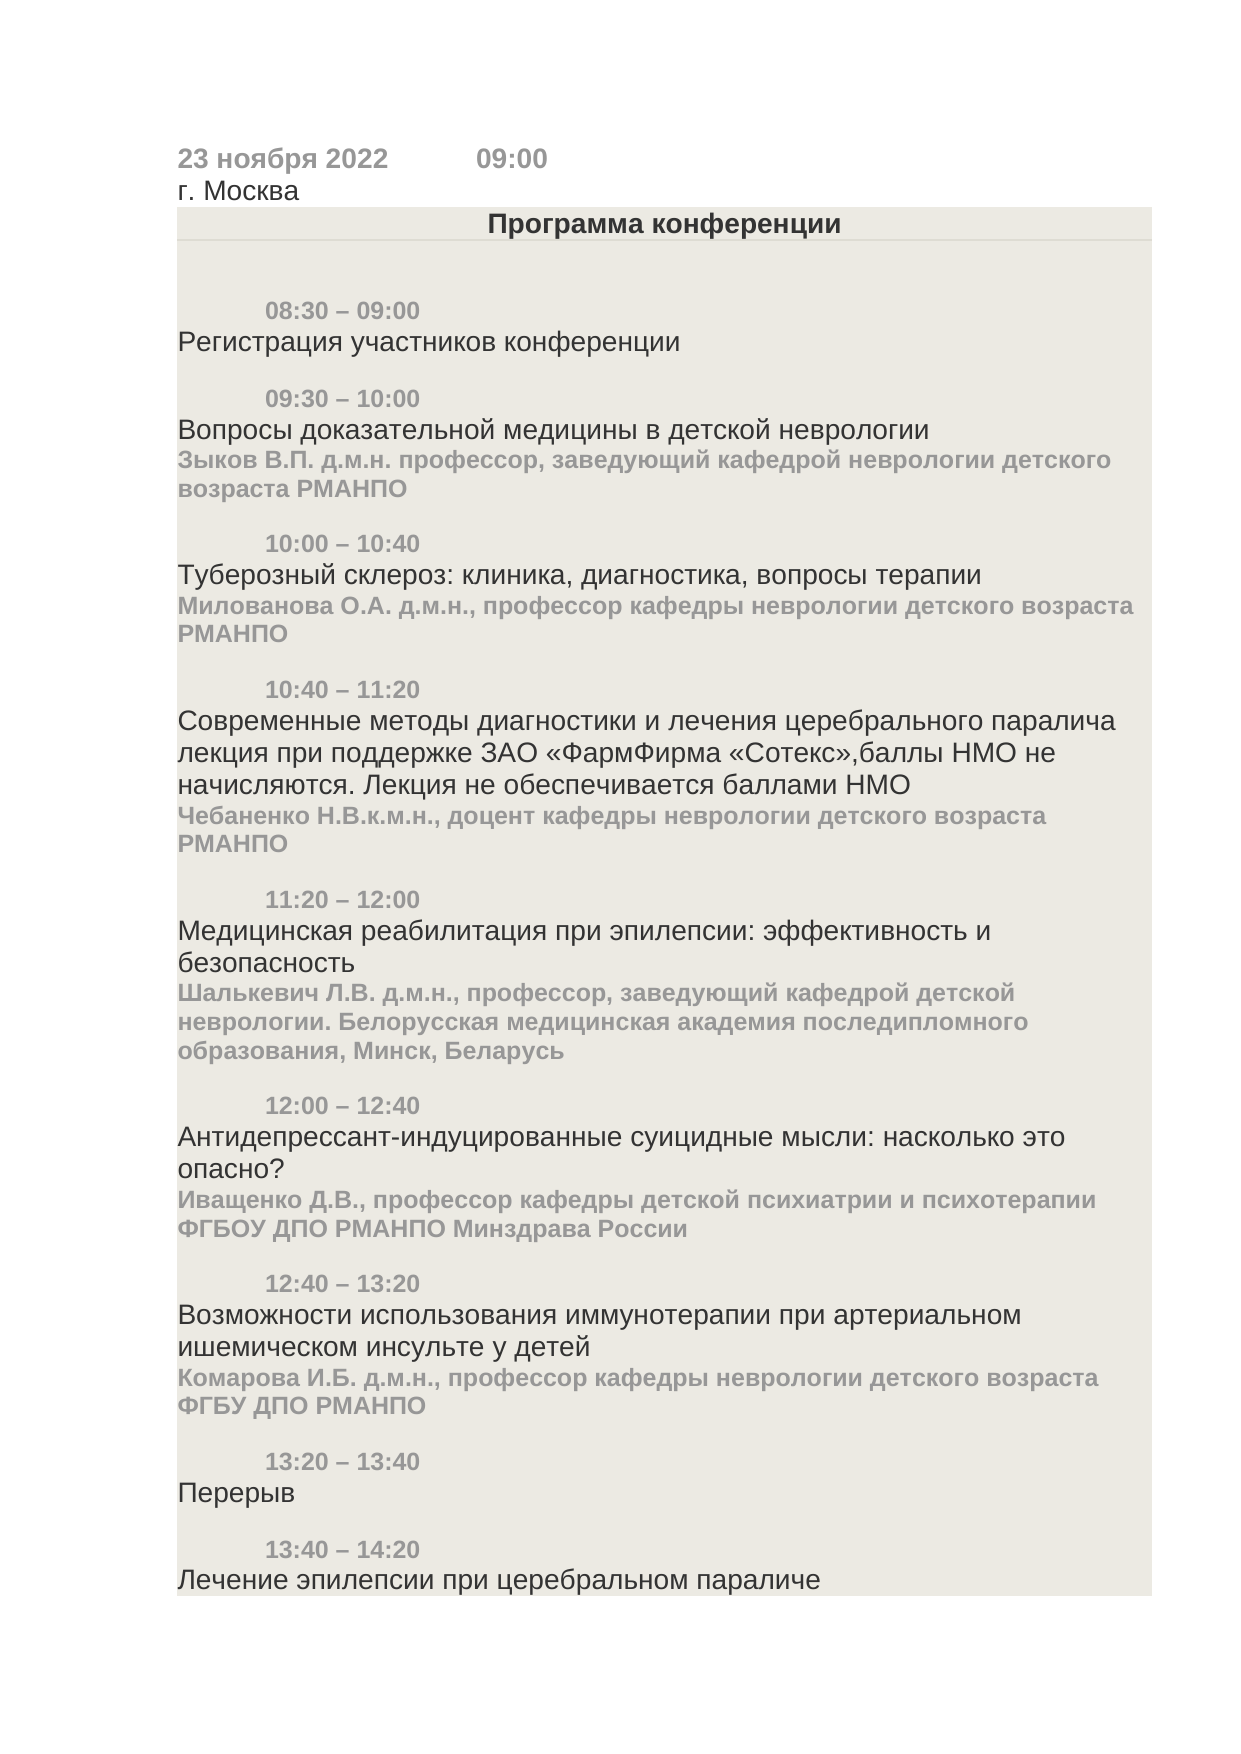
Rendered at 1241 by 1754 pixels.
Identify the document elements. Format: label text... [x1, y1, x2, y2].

text Лечение эпилепсии при церебральном параличе [177, 1563, 1152, 1596]
text Перерыв [177, 1476, 1152, 1508]
text Иващенко Д.В., профессор кафедры детской психиатрии и психотерапии ФГБОУ ДПО РМАНПО Минздрава России [177, 1185, 1152, 1242]
text 09:30 – 10:00 [177, 357, 1152, 413]
text 13:40 – 14:20 [177, 1508, 1152, 1563]
text 11:20 – 12:00 [177, 858, 1152, 914]
text 23 ноября 202209:00 [177, 118, 1152, 174]
text Современные методы диагностики и лечения церебрального паралича лекция при поддержке ЗАО «ФармФирма «Сотекс»,баллы НМО не начисляются. Лекция не обеспечивается баллами НМО [177, 703, 1152, 801]
text Зыков В.П. д.м.н. профессор, заведующий кафедрой неврологии детского возраста РМАНПО [177, 445, 1152, 503]
text 12:00 – 12:40 [177, 1065, 1152, 1120]
text Комарова И.Б. д.м.н., профессор кафедры неврологии детского возраста ФГБУ ДПО РМАНПО [177, 1363, 1152, 1420]
text Вопросы доказательной медицины в детской неврологии [177, 413, 1152, 445]
text 10:40 – 11:20 [177, 648, 1152, 703]
text Шалькевич Л.В. д.м.н., профессор, заведующий кафедрой детской неврологии. Белорусская медицинская академия последипломного образования, Минск, Беларусь [177, 978, 1152, 1065]
text 10:00 – 10:40 [177, 503, 1152, 558]
text Чебаненко Н.В.к.м.н., доцент кафедры неврологии детского возраста РМАНПО [177, 801, 1152, 858]
text г. Москва [177, 174, 1152, 207]
text Туберозный склероз: клиника, диагностика, вопросы терапии [177, 558, 1152, 591]
text Медицинская реабилитация при эпилепсии: эффективность и безопасность [177, 914, 1152, 978]
text 13:20 – 13:40 [177, 1420, 1152, 1476]
text Милованова О.А. д.м.н., профессор кафедры неврологии детского возраста РМАНПО [177, 591, 1152, 648]
text Регистрация участников конференции [177, 325, 1152, 357]
text 08:30 – 09:00 [177, 270, 1152, 325]
text Антидепрессант-индуцированные суицидные мысли: насколько это опасно? [177, 1120, 1152, 1185]
text Программа конференции [177, 207, 1152, 239]
text 12:40 – 13:20 [177, 1242, 1152, 1298]
text Возможности использования иммунотерапии при артериальном ишемическом инсульте у детей [177, 1298, 1152, 1363]
